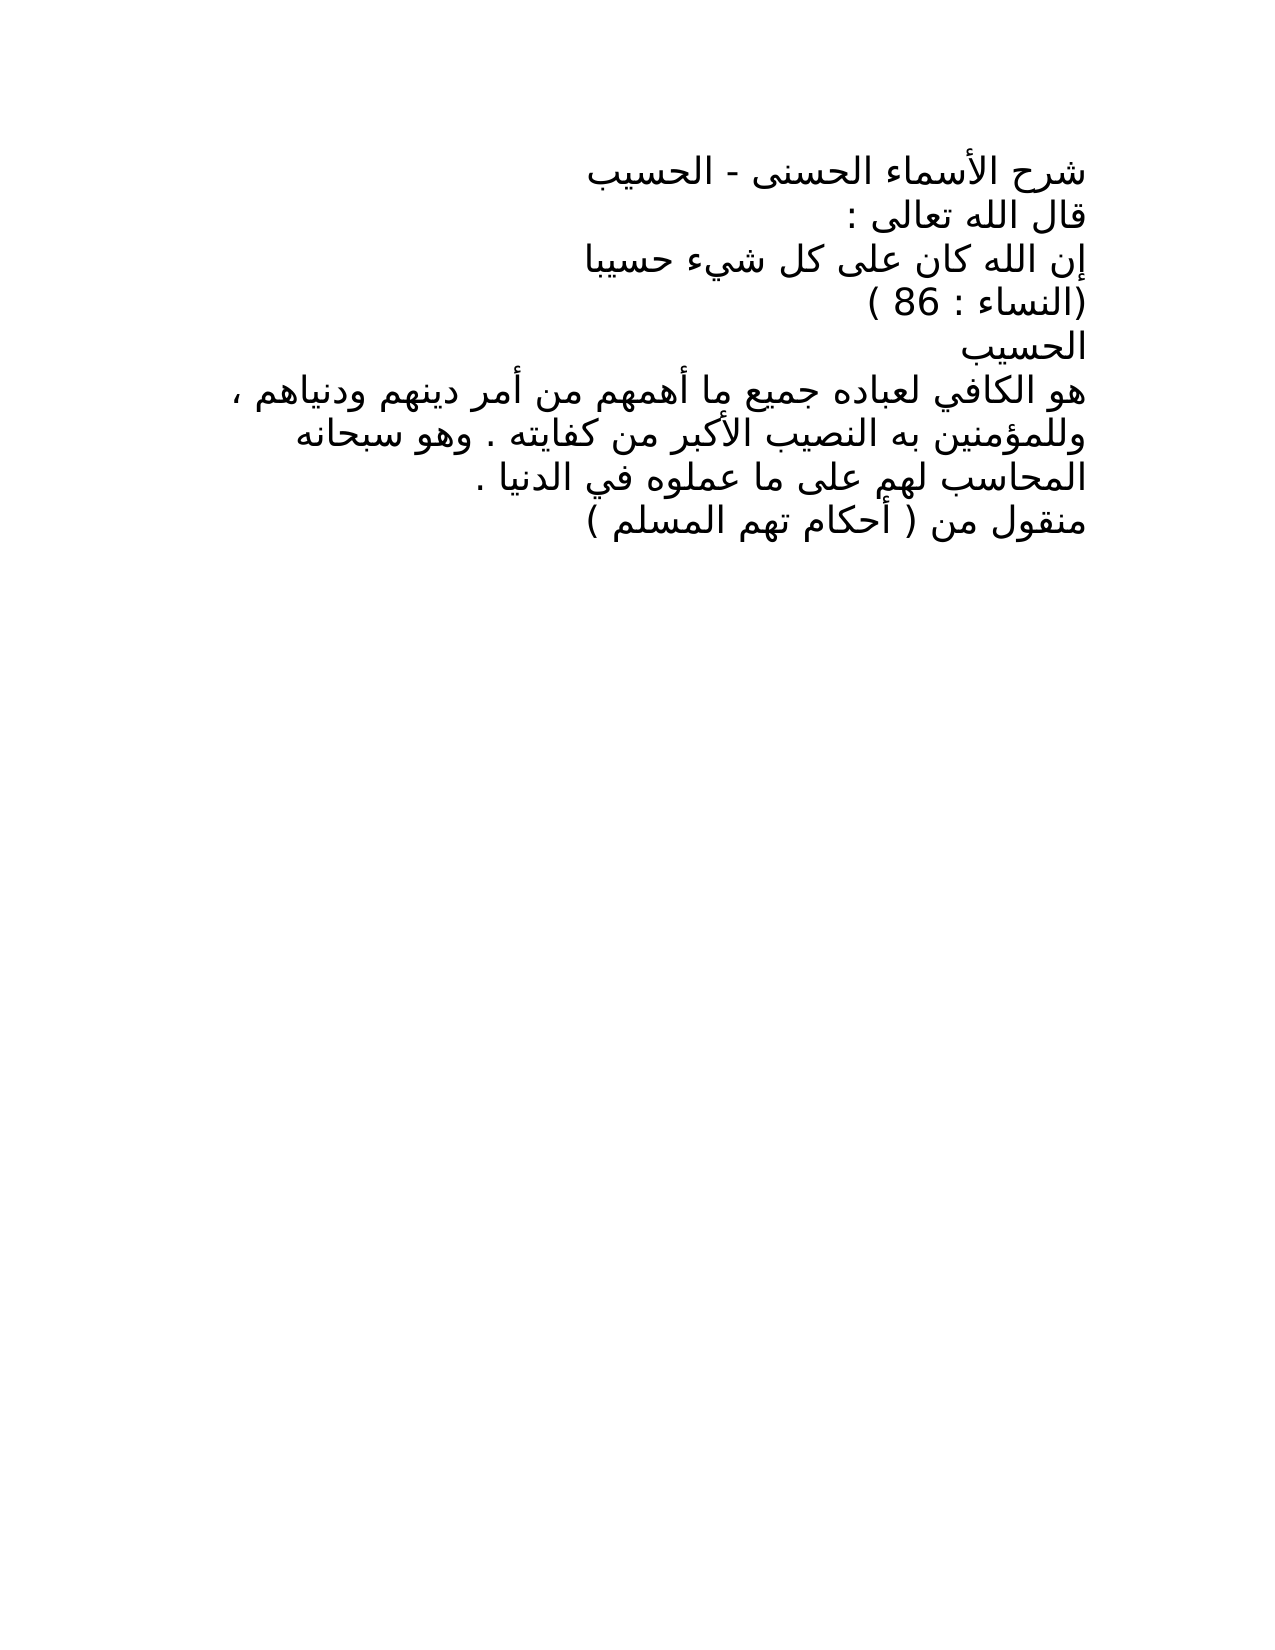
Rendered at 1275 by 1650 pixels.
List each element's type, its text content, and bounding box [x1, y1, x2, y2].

text إن الله كان على كل شيء حسيبا [187, 237, 1087, 281]
text (النساء : 86 ) [187, 281, 1087, 324]
text شرح الأسماء الحسنى - الحسيب [187, 150, 1087, 194]
text هو الكافي لعباده جميع ما أهمهم من أمر دينهم ودنياهم ، وللمؤمنين به النصيب الأكبر من كفايته . وهو سبحانه المحاسب لهم على ما عملوه في الدنيا . [187, 368, 1087, 499]
text الحسيب [187, 324, 1087, 368]
text منقول من ( أحكام تهم المسلم ) [187, 499, 1087, 543]
text قال الله تعالى : [187, 194, 1087, 237]
